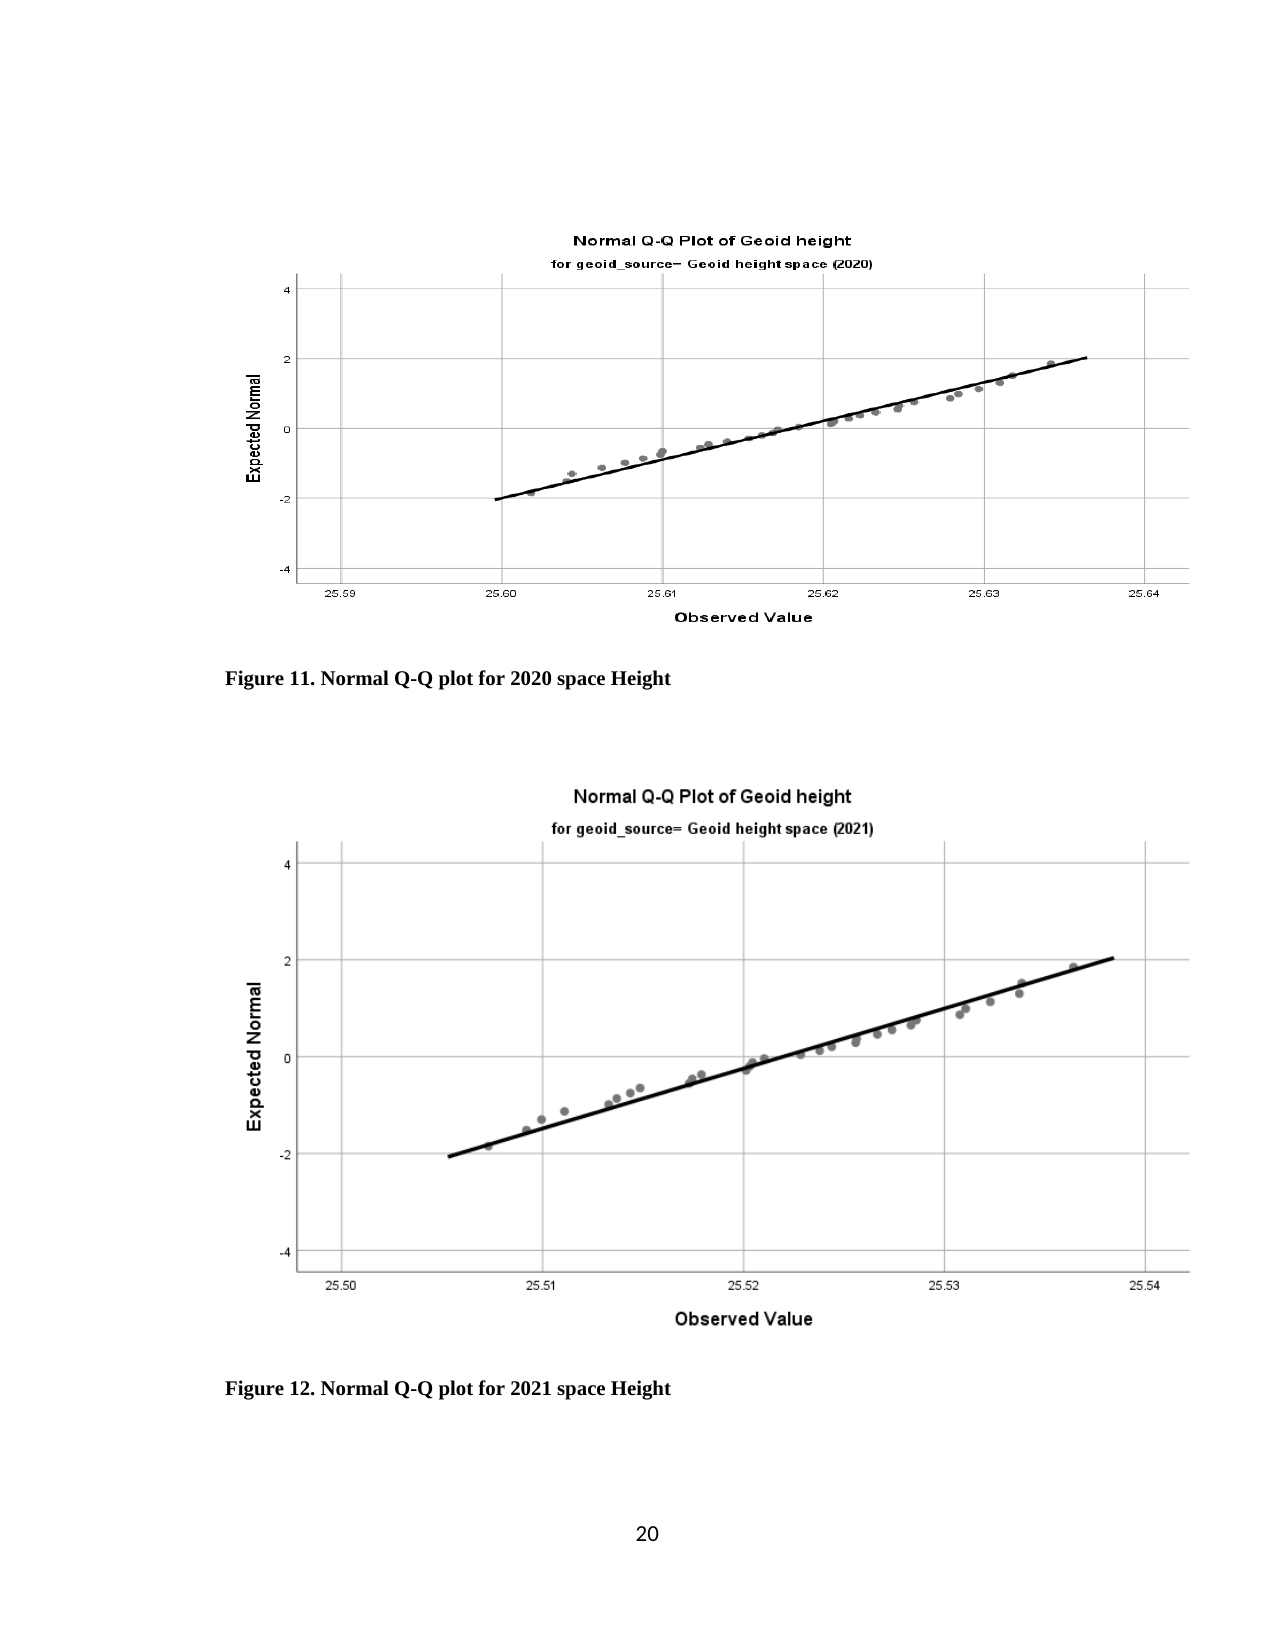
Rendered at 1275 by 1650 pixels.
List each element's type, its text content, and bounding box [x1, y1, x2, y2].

picture [225, 222, 1200, 636]
text Figure 12. Normal Q-Q plot for 2021 space Height [150, 1376, 1144, 1399]
text Figure 11. Normal Q-Q plot for 2020 space Height [150, 666, 1144, 690]
picture [225, 771, 1200, 1345]
